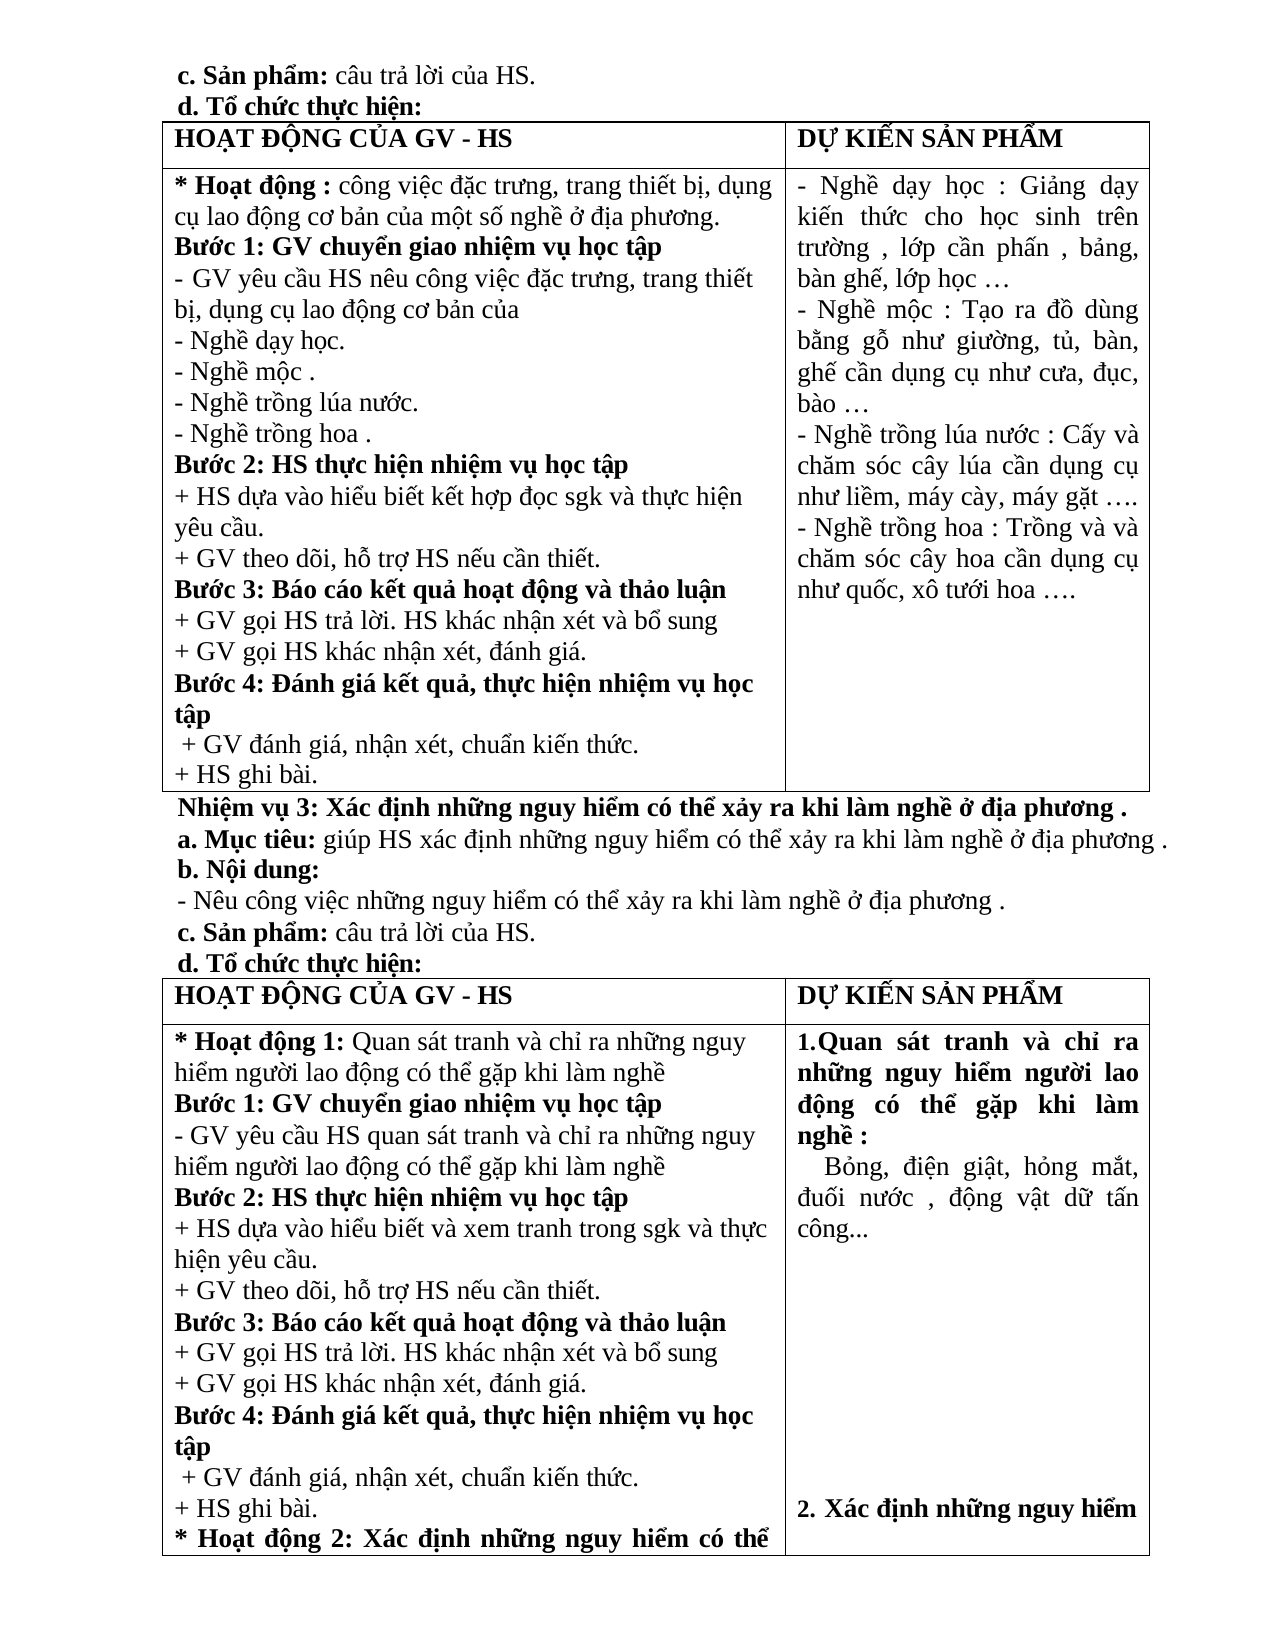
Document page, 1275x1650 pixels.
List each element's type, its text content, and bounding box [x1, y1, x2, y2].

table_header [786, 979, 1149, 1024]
subtitle Nội dung: [177, 854, 1235, 885]
subtitle Tổ chức thực hiện: [177, 947, 1235, 978]
text Nhiệm vụ 3: Xác định những nguy hiểm có thể xảy ra khi làm nghề ở địa phương . [177, 792, 1235, 823]
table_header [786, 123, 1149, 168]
list Sản phẩm: câu trả lời của HS. [177, 916, 1235, 947]
list Nêu công việc những nguy hiểm có thể xảy ra khi làm nghề ở địa phương . [177, 885, 1235, 916]
list Mục tiêu: giúp HS xác định những nguy hiểm có thể xảy ra khi làm nghề ở địa phương . [177, 823, 1235, 854]
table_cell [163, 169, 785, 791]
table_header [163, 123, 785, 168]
subtitle Tổ chức thực hiện: [177, 90, 1235, 121]
list Sản phẩm: câu trả lời của HS. [177, 59, 1235, 90]
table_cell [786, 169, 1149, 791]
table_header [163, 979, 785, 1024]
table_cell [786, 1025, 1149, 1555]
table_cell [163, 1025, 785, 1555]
